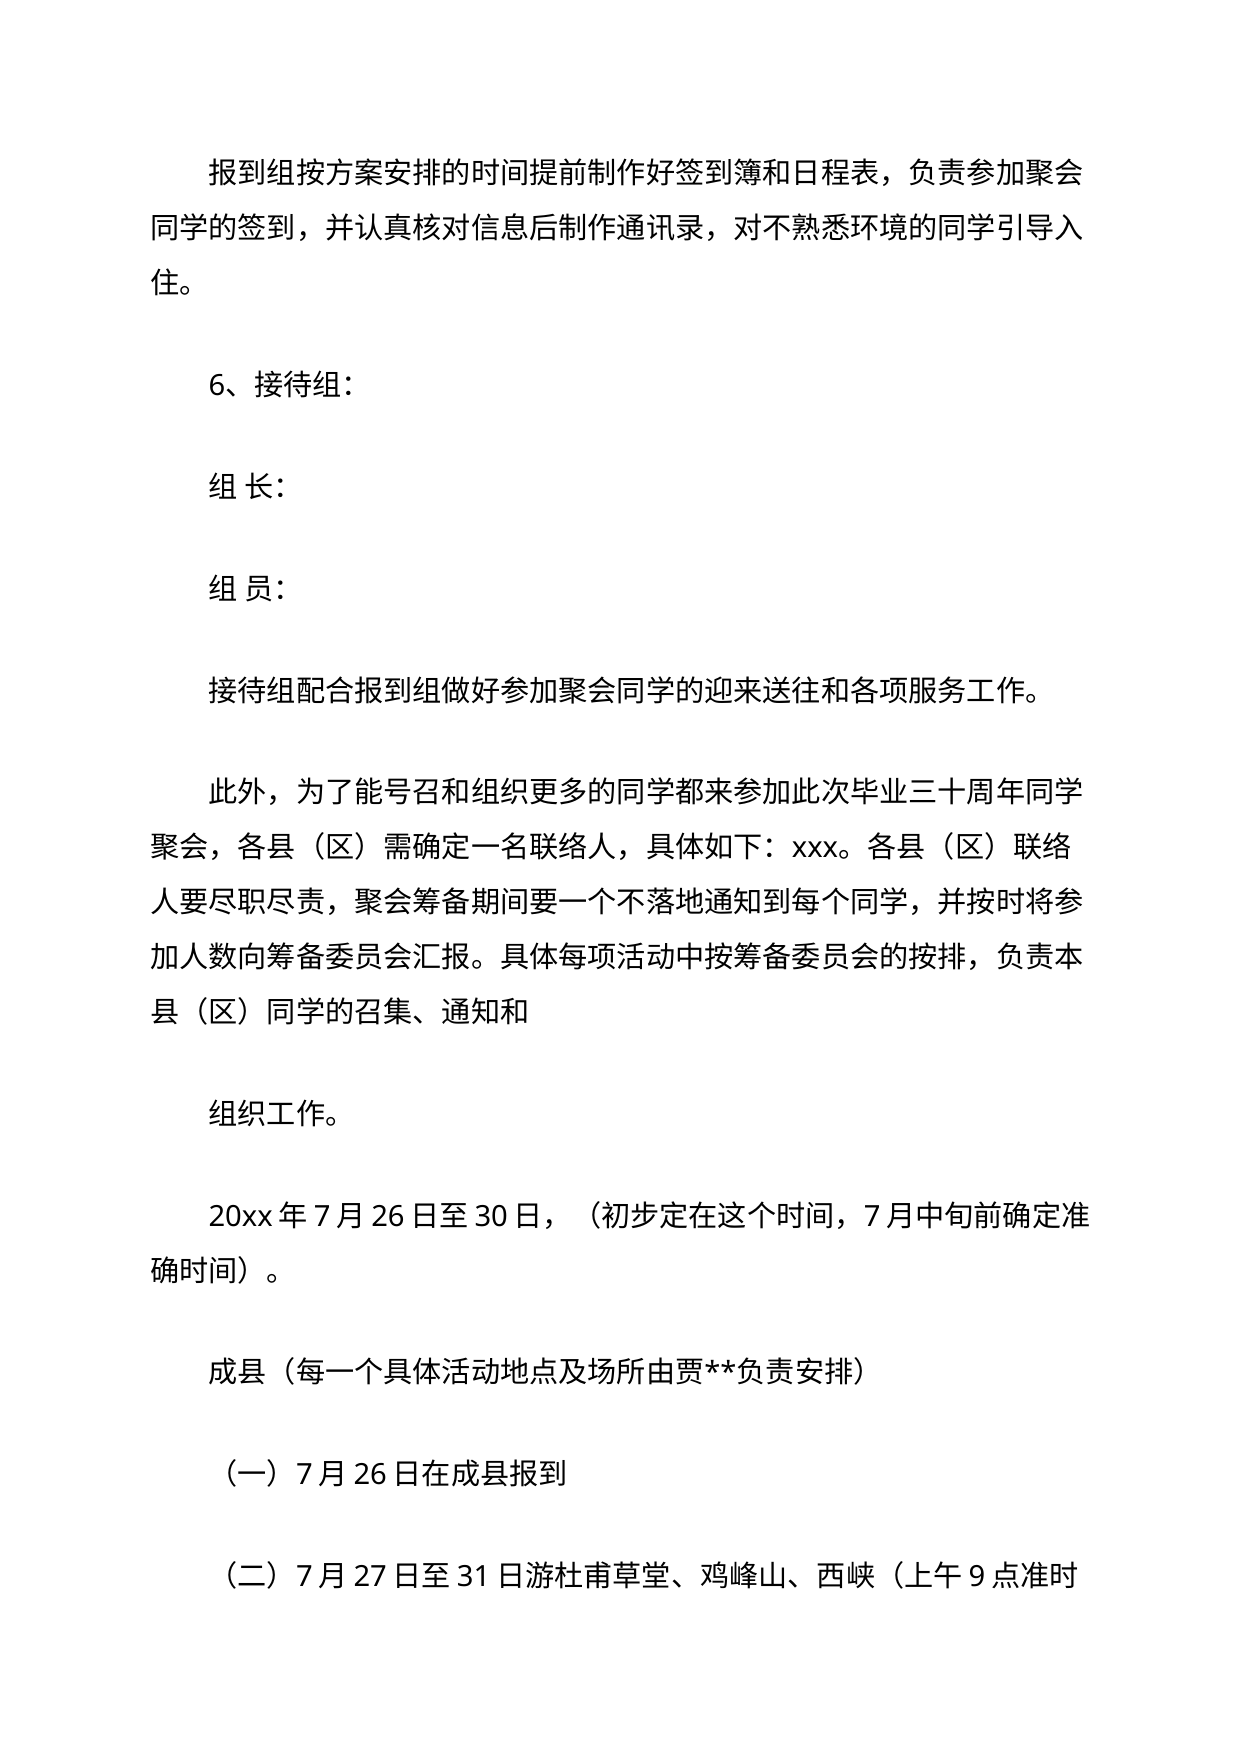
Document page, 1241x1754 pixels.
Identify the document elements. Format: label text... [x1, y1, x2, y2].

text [150, 1553, 1090, 1595]
text 接待组配合报到组做好参加聚会同学的迎来送往和各项服务工作。 [150, 667, 1090, 709]
text 报到组按方案安排的时间提前制作好签到簿和日程表，负责参加聚会同学的签到，并认真核对信息后制作通讯录，对不熟悉环境的同学引导入住。 [150, 150, 1090, 302]
text 20xx年7月26日至30日，（初步定在这个时间，7月中旬前确定准确时间）。 [150, 1192, 1090, 1289]
text 组 员： [150, 565, 1090, 608]
text （一）7月26日在成县报到 [150, 1451, 1090, 1493]
text 6、接待组： [150, 362, 1090, 404]
text 组 长： [150, 463, 1090, 506]
text 组织工作。 [150, 1090, 1090, 1133]
text 此外，为了能号召和组织更多的同学都来参加此次毕业三十周年同学聚会，各县（区）需确定一名联络人，具体如下：xxx。各县（区）联络人要尽职尽责，聚会筹备期间要一个不落地通知到每个同学，并按时将参加人数向筹备委员会汇报。具体每项活动中按筹备委员会的按排，负责本县（区）同学的召集、通知和 [150, 769, 1090, 1031]
text 成县（每一个具体活动地点及场所由贾**负责安排） [150, 1349, 1090, 1391]
